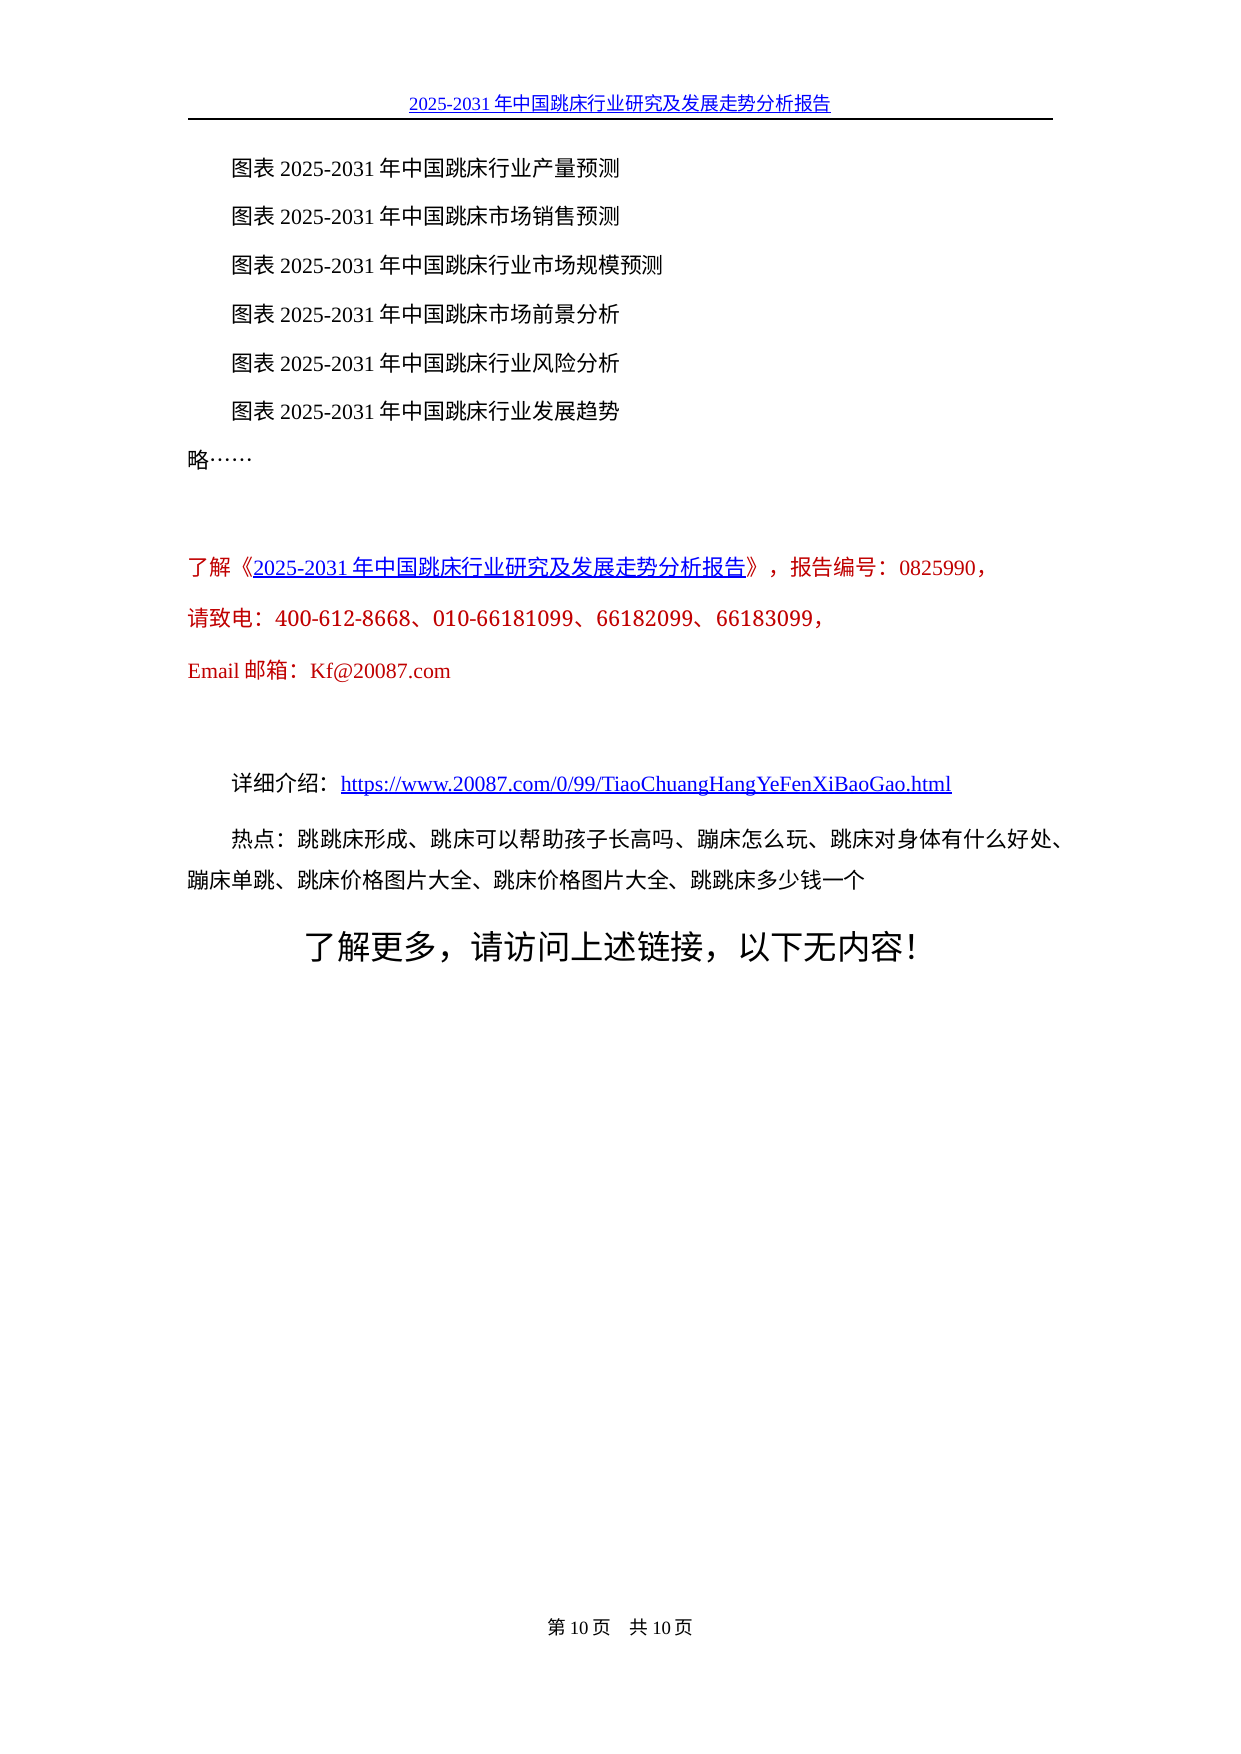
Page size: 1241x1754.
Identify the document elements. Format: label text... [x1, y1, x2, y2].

text 详细介绍：https://www.20087.com/0/99/TiaoChuangHangYeFenXiBaoGao.html [187, 765, 1053, 798]
title 了解更多，请访问上述链接，以下无内容！ [187, 912, 1053, 977]
text Email邮箱：Kf@20087.com [187, 652, 1053, 685]
text 了解《2025-2031年中国跳床行业研究及发展走势分析报告》，报告编号：0825990， [187, 549, 1053, 582]
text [187, 150, 1053, 475]
text 热点：跳跳床形成、跳床可以帮助孩子长高吗、蹦床怎么玩、跳床对身体有什么好处、蹦床单跳、跳床价格图片大全、跳床价格图片大全、跳跳床多少钱一个 [187, 822, 1053, 895]
text 请致电：400-612-8668、010-66181099、66182099、66183099， [187, 601, 1053, 633]
